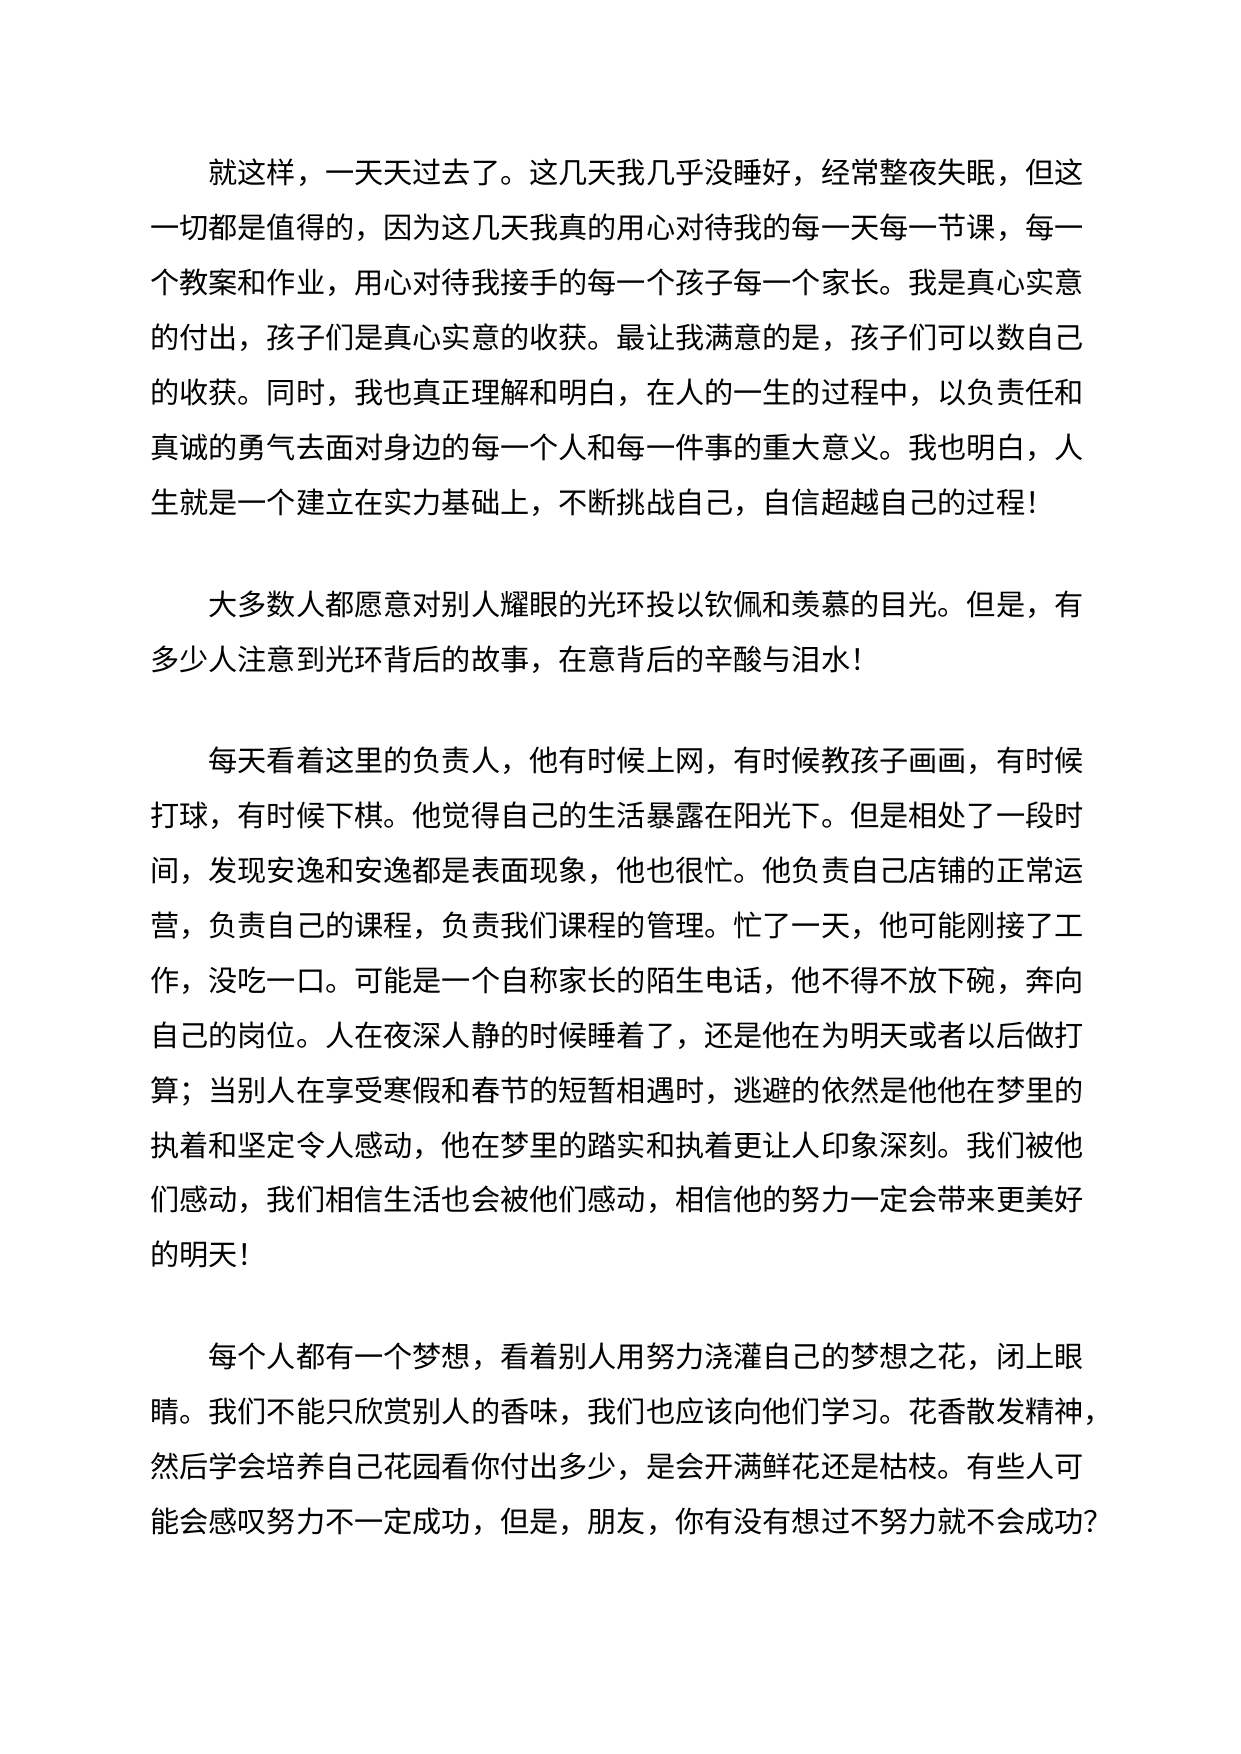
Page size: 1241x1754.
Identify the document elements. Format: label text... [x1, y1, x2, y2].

text 就这样，一天天过去了。这几天我几乎没睡好，经常整夜失眠，但这一切都是值得的，因为这几天我真的用心对待我的每一天每一节课，每一个教案和作业，用心对待我接手的每一个孩子每一个家长。我是真心实意的付出，孩子们是真心实意的收获。最让我满意的是，孩子们可以数自己的收获。同时，我也真正理解和明白，在人的一生的过程中，以负责任和真诚的勇气去面对身边的每一个人和每一件事的重大意义。我也明白，人生就是一个建立在实力基础上，不断挑战自己，自信超越自己的过程！ [150, 150, 1090, 522]
text 大多数人都愿意对别人耀眼的光环投以钦佩和羡慕的目光。但是，有多少人注意到光环背后的故事，在意背后的辛酸与泪水！ [150, 581, 1090, 678]
text 每天看着这里的负责人，他有时候上网，有时候教孩子画画，有时候打球，有时候下棋。他觉得自己的生活暴露在阳光下。但是相处了一段时间，发现安逸和安逸都是表面现象，他也很忙。他负责自己店铺的正常运营，负责自己的课程，负责我们课程的管理。忙了一天，他可能刚接了工作，没吃一口。可能是一个自称家长的陌生电话，他不得不放下碗，奔向自己的岗位。人在夜深人静的时候睡着了，还是他在为明天或者以后做打算；当别人在享受寒假和春节的短暂相遇时，逃避的依然是他他在梦里的执着和坚定令人感动，他在梦里的踏实和执着更让人印象深刻。我们被他们感动，我们相信生活也会被他们感动，相信他的努力一定会带来更美好的明天！ [150, 738, 1090, 1274]
text 每个人都有一个梦想，看着别人用努力浇灌自己的梦想之花，闭上眼睛。我们不能只欣赏别人的香味，我们也应该向他们学习。花香散发精神，然后学会培养自己花园看你付出多少，是会开满鲜花还是枯枝。有些人可能会感叹努力不一定成功，但是，朋友，你有没有想过不努力就不会成功？ [150, 1334, 1090, 1541]
